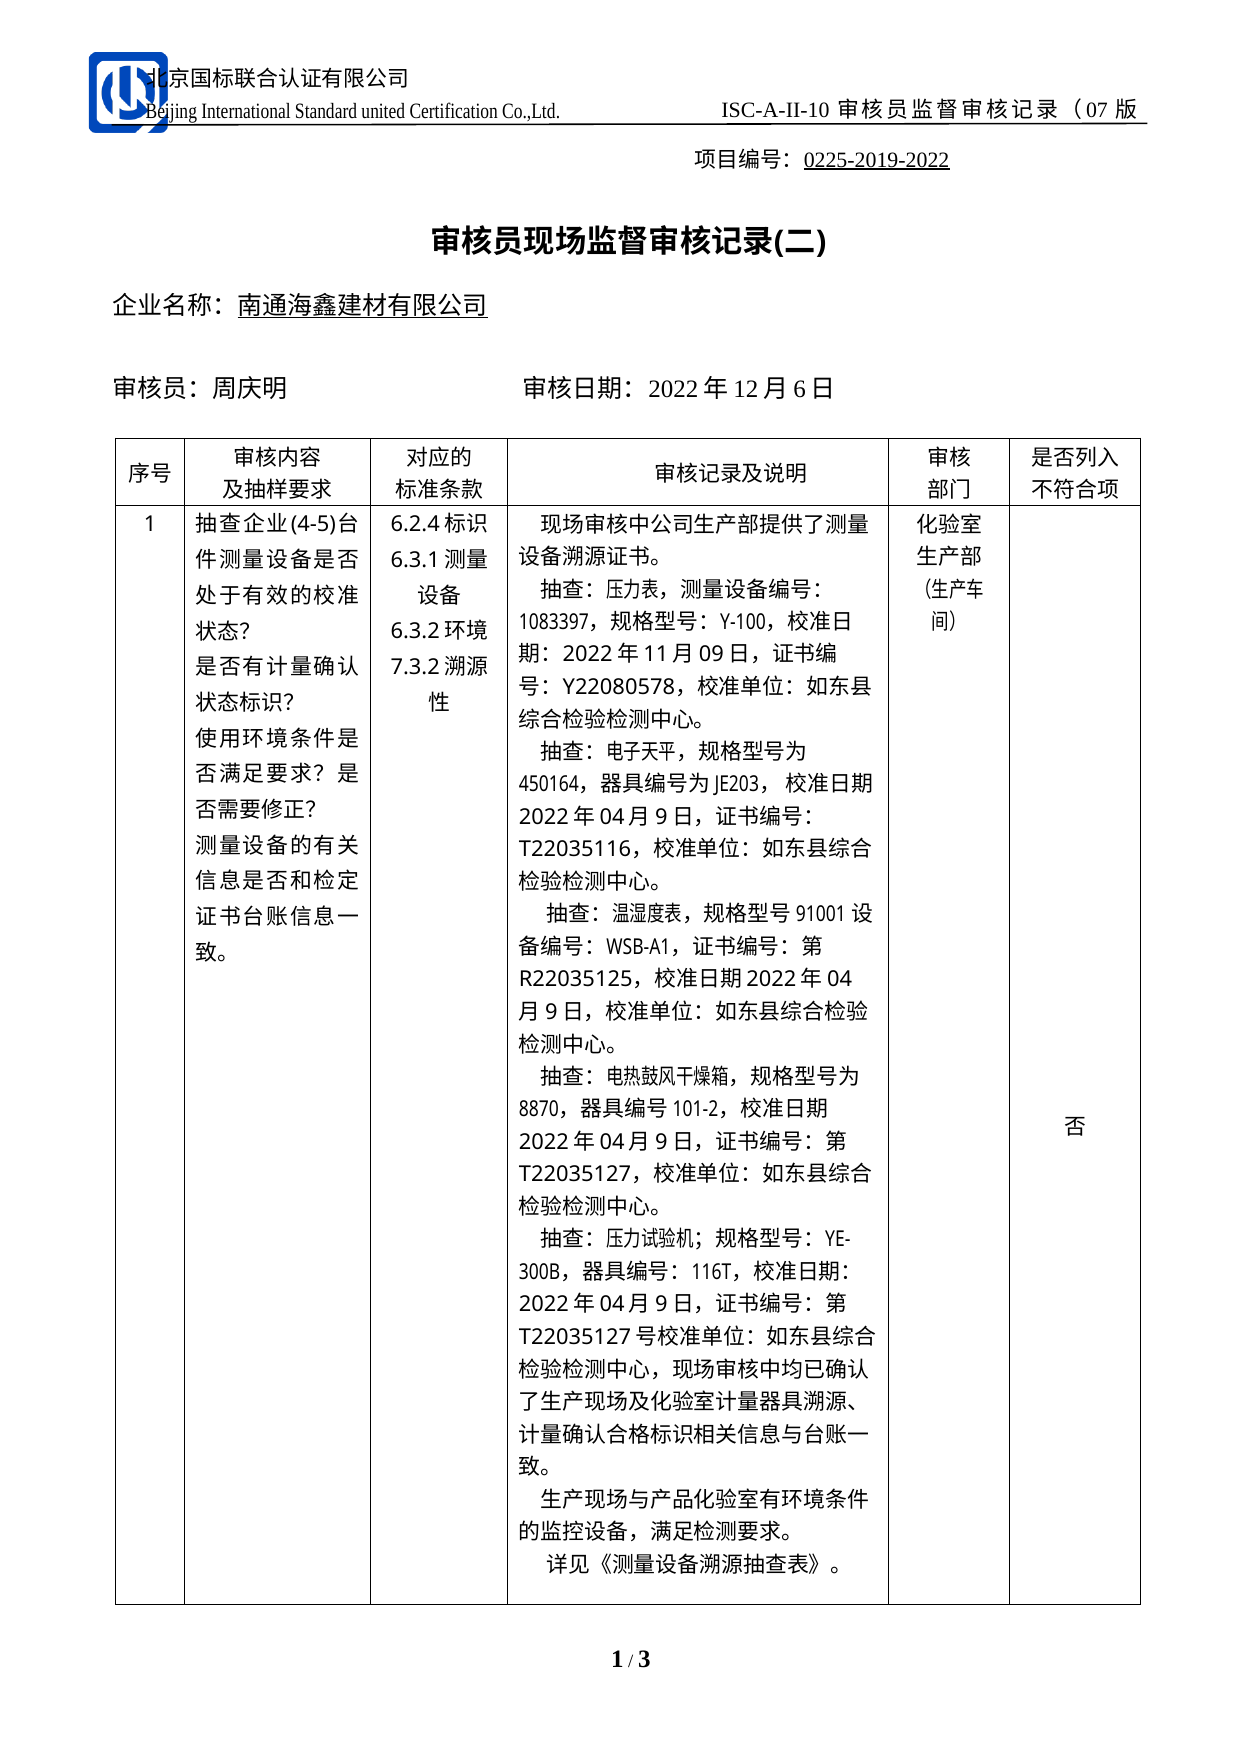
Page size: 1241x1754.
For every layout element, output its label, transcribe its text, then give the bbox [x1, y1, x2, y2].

text 审核员：周庆明 审核日期：2022年12月6日 [112, 354, 1144, 419]
table_header 对应的 标准条款 [371, 439, 507, 505]
picture [88, 52, 168, 133]
table_header 序号 [116, 439, 184, 505]
table_cell 1 [116, 506, 184, 1604]
text 项目编号：0225-2019-2022 [112, 141, 1144, 174]
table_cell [371, 506, 507, 1604]
table_header 是否列入 不符合项 [1010, 439, 1140, 505]
table_header 审核记录及说明 [508, 439, 888, 505]
table_cell 否 [1010, 506, 1140, 1604]
text 企业名称：南通海鑫建材有限公司 [112, 271, 1144, 336]
table_header 审核 部门 [889, 439, 1009, 505]
text 审核员现场监督审核记录(二) [112, 206, 1144, 271]
table_cell 化验室 生产部 （生产车间） [889, 506, 1009, 1604]
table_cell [185, 506, 370, 1604]
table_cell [508, 506, 888, 1604]
table_header 审核内容 及抽样要求 [185, 439, 370, 505]
